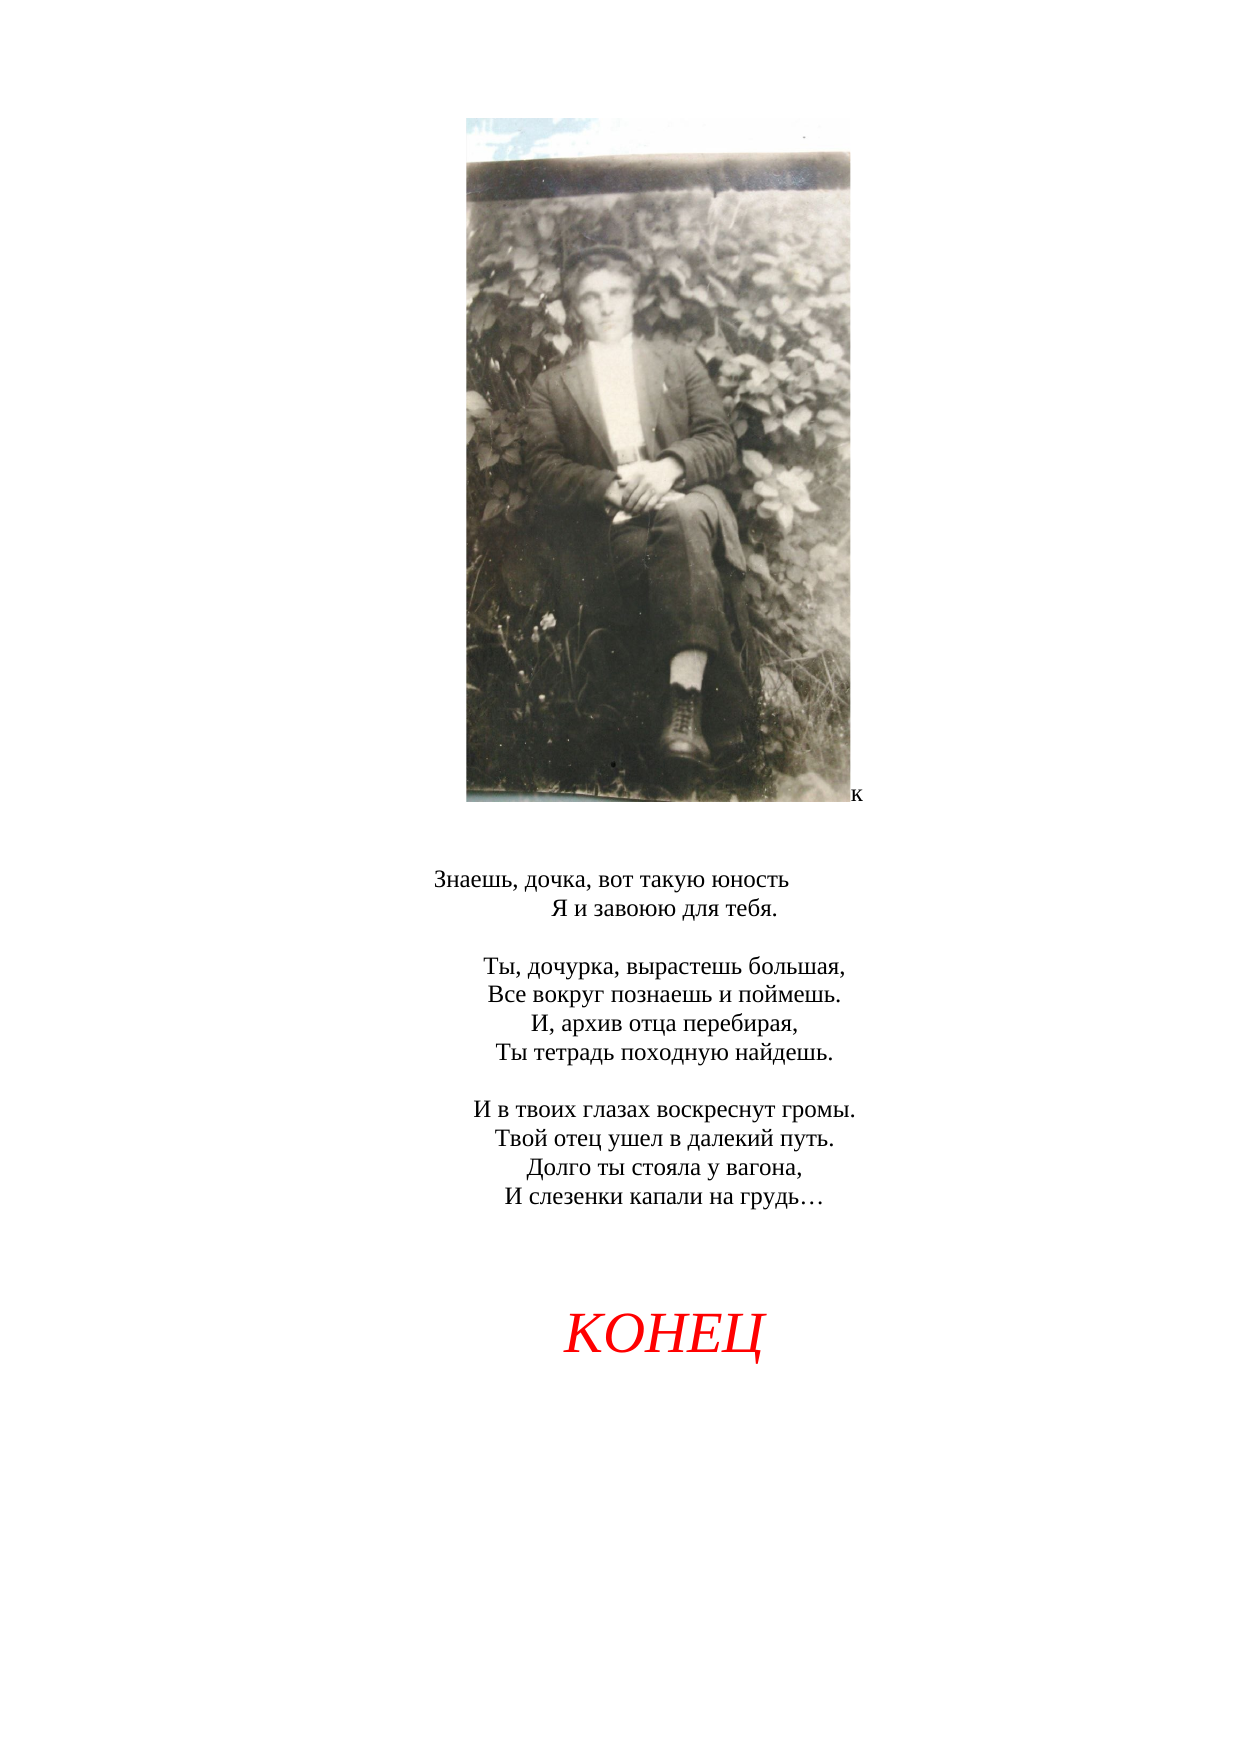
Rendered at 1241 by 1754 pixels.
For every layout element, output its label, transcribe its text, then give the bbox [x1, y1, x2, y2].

text КОНЕЦ [177, 1298, 1152, 1365]
picture [466, 118, 851, 802]
text Знаешь, дочка, вот такую юность Я и завоюю для тебя. Ты, дочурка, вырастешь большая, Все вокруг познаешь и поймешь. И, архив отца перебирая, Ты тетрадь походную найдешь. И в твоих глазах воскреснут громы. Твой отец ушел в далекий путь. Долго ты стояла у вагона, И слезенки капали на грудь… [177, 864, 1152, 1209]
